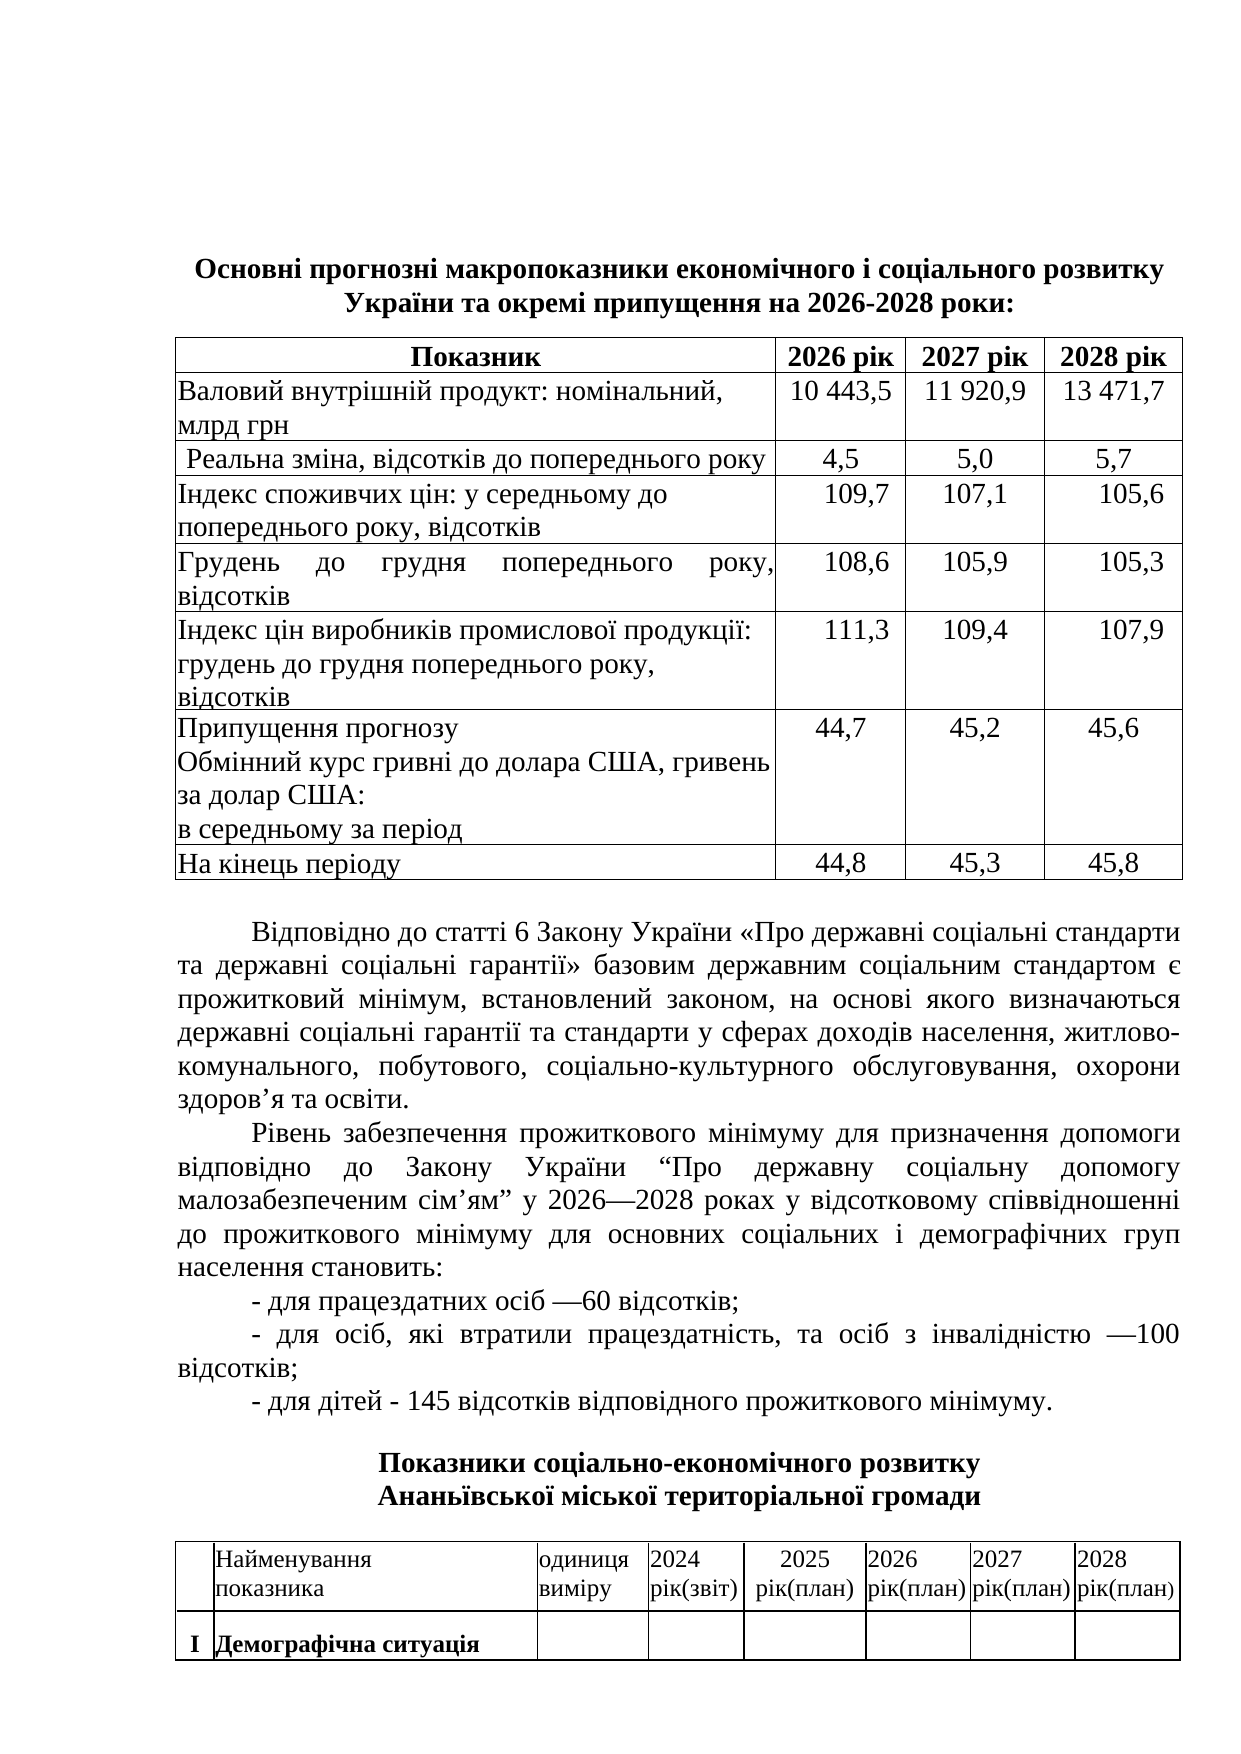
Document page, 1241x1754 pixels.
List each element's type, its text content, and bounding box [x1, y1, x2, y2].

table_cell 45,2 [906, 710, 1044, 844]
table_cell [1076, 1612, 1179, 1659]
table_header 2028 рік [1045, 338, 1182, 372]
table_header [176, 1542, 214, 1610]
table_cell 45,3 [906, 845, 1044, 879]
text Показники соціально-економічного розвитку [177, 1445, 1181, 1478]
text Ананьївської міської територіальної громади [177, 1478, 1181, 1512]
table_cell [745, 1612, 865, 1659]
table_cell 109,7 [776, 476, 905, 543]
table_cell 13 471,7 [1045, 373, 1182, 440]
text Основні прогнозні макропоказники економічного і соціального розвитку України та окремі припущення на 2026-2028 роки: [177, 251, 1181, 318]
table_cell Індекс споживчих цін: у середньому до попереднього року, відсотків [176, 476, 775, 543]
table_cell 107,1 [906, 476, 1044, 543]
table_cell Припущення прогнозу Обмінний курс гривні до долара США, гривень за долар США: в середньому за період [176, 710, 775, 844]
text - для працездатних осіб —60 відсотків; [177, 1283, 1181, 1316]
table_header 2026 рік [776, 338, 905, 372]
table_header 2025 рік(план) [745, 1542, 866, 1610]
table_cell На кінець періоду [176, 845, 775, 879]
text Відповідно до статті 6 Закону України «Про державні соціальні стандарти та державні соціальні гарантії» базовим державним соціальним стандартом є прожитковий мінімум, встановлений законом, на основі якого визначаються державні соціальні гарантії та стандарти у сферах доходів населення, житлово- комунального, побутового, соціально-культурного обслуговування, охорони здоров’я та освіти. [177, 914, 1181, 1115]
table_cell [649, 1612, 743, 1659]
table_cell [867, 1612, 970, 1659]
table_cell 10 443,5 [776, 373, 905, 440]
table_cell 4,5 [776, 441, 905, 475]
table_header 2026 рік(план) [867, 1542, 970, 1610]
table_header 2028 рік(план) [1076, 1542, 1179, 1610]
table_header 2027 рік [906, 338, 1044, 372]
table_cell 108,6 [776, 544, 905, 611]
table_cell Валовий внутрішній продукт: номінальний, млрд грн [176, 373, 775, 440]
table_header Показник [176, 338, 775, 372]
table_cell 5,0 [906, 441, 1044, 475]
table_cell 5,7 [1045, 441, 1182, 475]
table_cell 105,6 [1045, 476, 1182, 543]
table_header Найменування показника [215, 1542, 537, 1610]
table_cell 44,8 [776, 845, 905, 879]
table_cell I [176, 1611, 213, 1659]
table_cell Реальна зміна, відсотків до попереднього року [176, 441, 775, 475]
table_cell 111,3 [776, 612, 905, 709]
table_cell 44,7 [776, 710, 905, 844]
table_cell 45,8 [1045, 845, 1182, 879]
table_cell [538, 1612, 648, 1659]
table_cell 107,9 [1045, 612, 1182, 709]
table_header 2024 рік(звіт) [649, 1542, 744, 1610]
table_cell 105,3 [1045, 544, 1182, 611]
text - для осіб, які втратили працездатність, та осіб з інвалідністю —100 відсотків; [177, 1316, 1181, 1383]
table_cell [215, 1612, 537, 1659]
table_cell 109,4 [906, 612, 1044, 709]
table_header 2027 рік(план) [971, 1542, 1075, 1610]
table_cell Грудень до грудня попереднього року, відсотків [176, 544, 775, 611]
table_cell 11 920,9 [906, 373, 1044, 440]
table_cell 45,6 [1045, 710, 1182, 844]
table_cell 105,9 [906, 544, 1044, 611]
text - для дітей - 145 відсотків відповідного прожиткового мінімуму. [177, 1383, 1181, 1417]
text Рівень забезпечення прожиткового мінімуму для призначення допомоги відповідно до Закону України “Про державну соціальну допомогу малозабезпеченим сім’ям” у 2026—2028 роках у відсотковому співвідношенні до прожиткового мінімуму для основних соціальних і демографічних груп населення становить: [177, 1115, 1181, 1283]
table_header одиниця виміру [538, 1542, 648, 1610]
table_cell Індекс цін виробників промислової продукції: грудень до грудня попереднього року, відсотків [176, 612, 775, 709]
table_cell [971, 1612, 1074, 1659]
